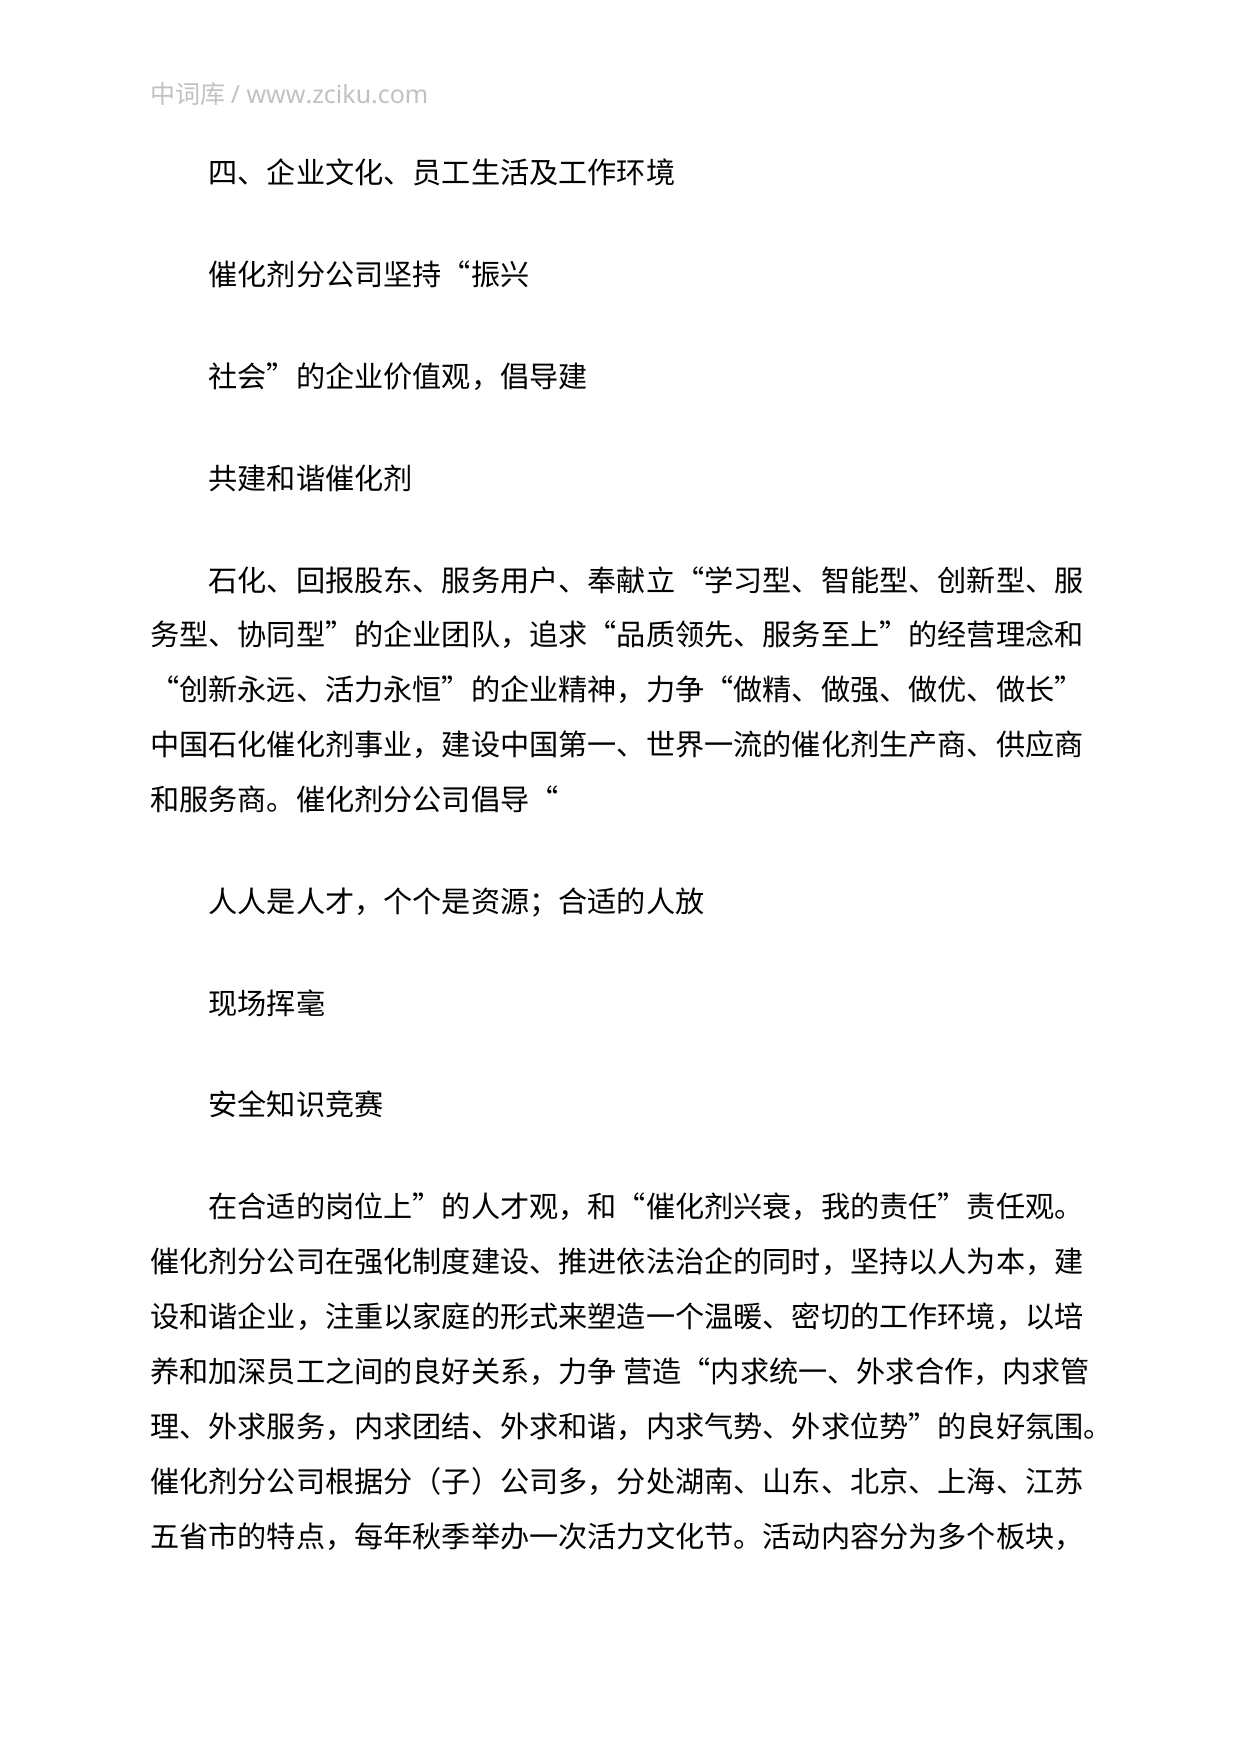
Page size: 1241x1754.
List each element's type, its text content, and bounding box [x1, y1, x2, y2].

text 石化、回报股东、服务用户、奉献立“学习型、智能型、创新型、服务型、协同型”的企业团队，追求“品质领先、服务至上”的经营理念和“创新永远、活力永恒”的企业精神，力争“做精、做强、做优、做长”中国石化催化剂事业，建设中国第一、世界一流的催化剂生产商、供应商和服务商。催化剂分公司倡导“ [150, 557, 1090, 819]
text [150, 1184, 1090, 1555]
text 安全知识竞赛 [150, 1082, 1090, 1124]
text 人人是人才，个个是资源；合适的人放 [150, 878, 1090, 921]
text 现场挥毫 [150, 980, 1090, 1022]
text 催化剂分公司坚持“振兴 [150, 252, 1090, 294]
text 四、企业文化、员工生活及工作环境 [150, 150, 1090, 192]
text 共建和谐催化剂 [150, 455, 1090, 498]
text 社会”的企业价值观，倡导建 [150, 353, 1090, 396]
